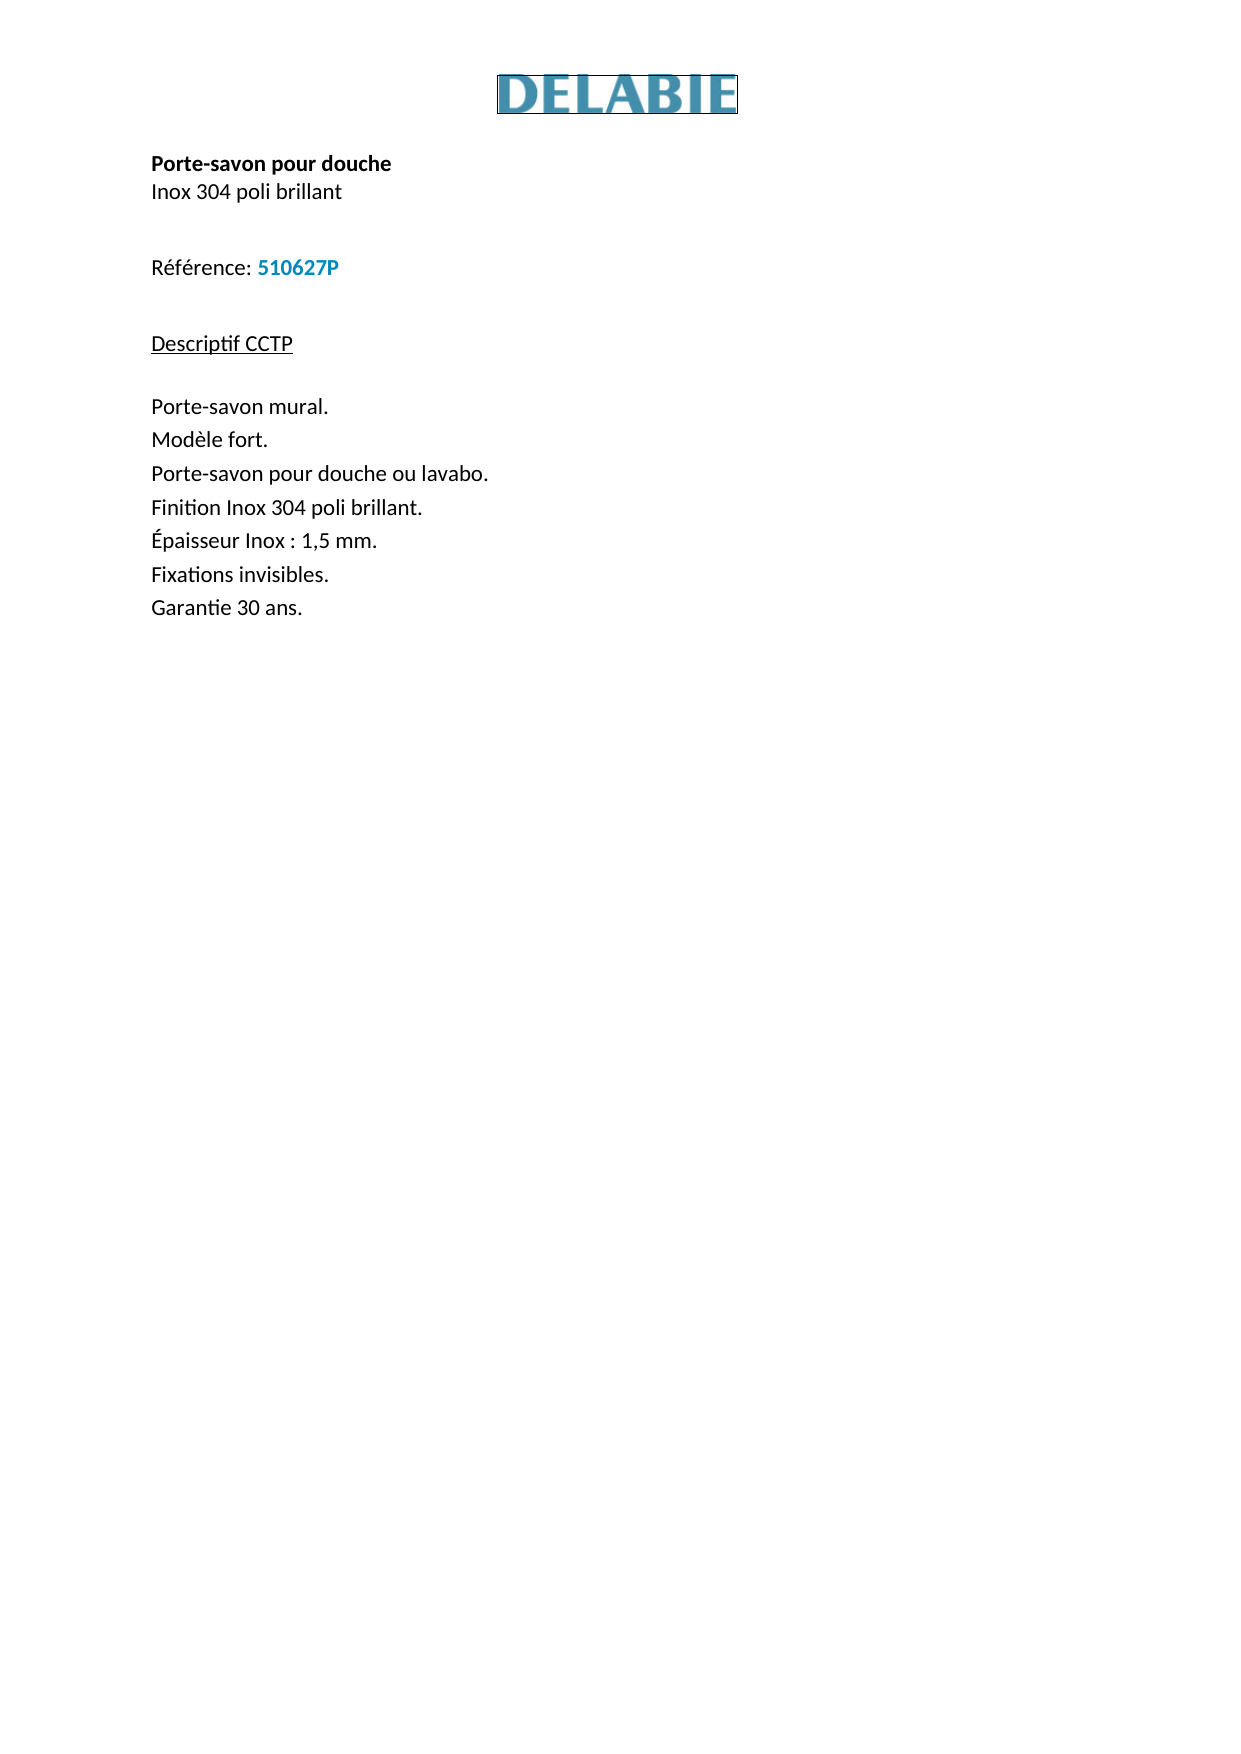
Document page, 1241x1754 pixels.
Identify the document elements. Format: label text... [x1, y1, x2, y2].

text Descriptif CCTP [151, 329, 1084, 357]
text Épaisseur Inox : 1,5 mm. [151, 526, 1084, 554]
text Porte-savon pour douche ou lavabo. [151, 459, 1084, 487]
text Porte-savon pour douche [151, 149, 1084, 177]
text Modèle fort. [151, 426, 1084, 453]
text Inox 304 poli brillant [151, 177, 1084, 205]
text Fixations invisibles. [151, 560, 1084, 588]
text Garantie 30 ans. [151, 593, 1084, 621]
text Porte-savon mural. [151, 392, 1084, 420]
text Finition Inox 304 poli brillant. [151, 493, 1084, 521]
text Référence: 510627P [151, 253, 1084, 281]
picture [498, 76, 737, 113]
